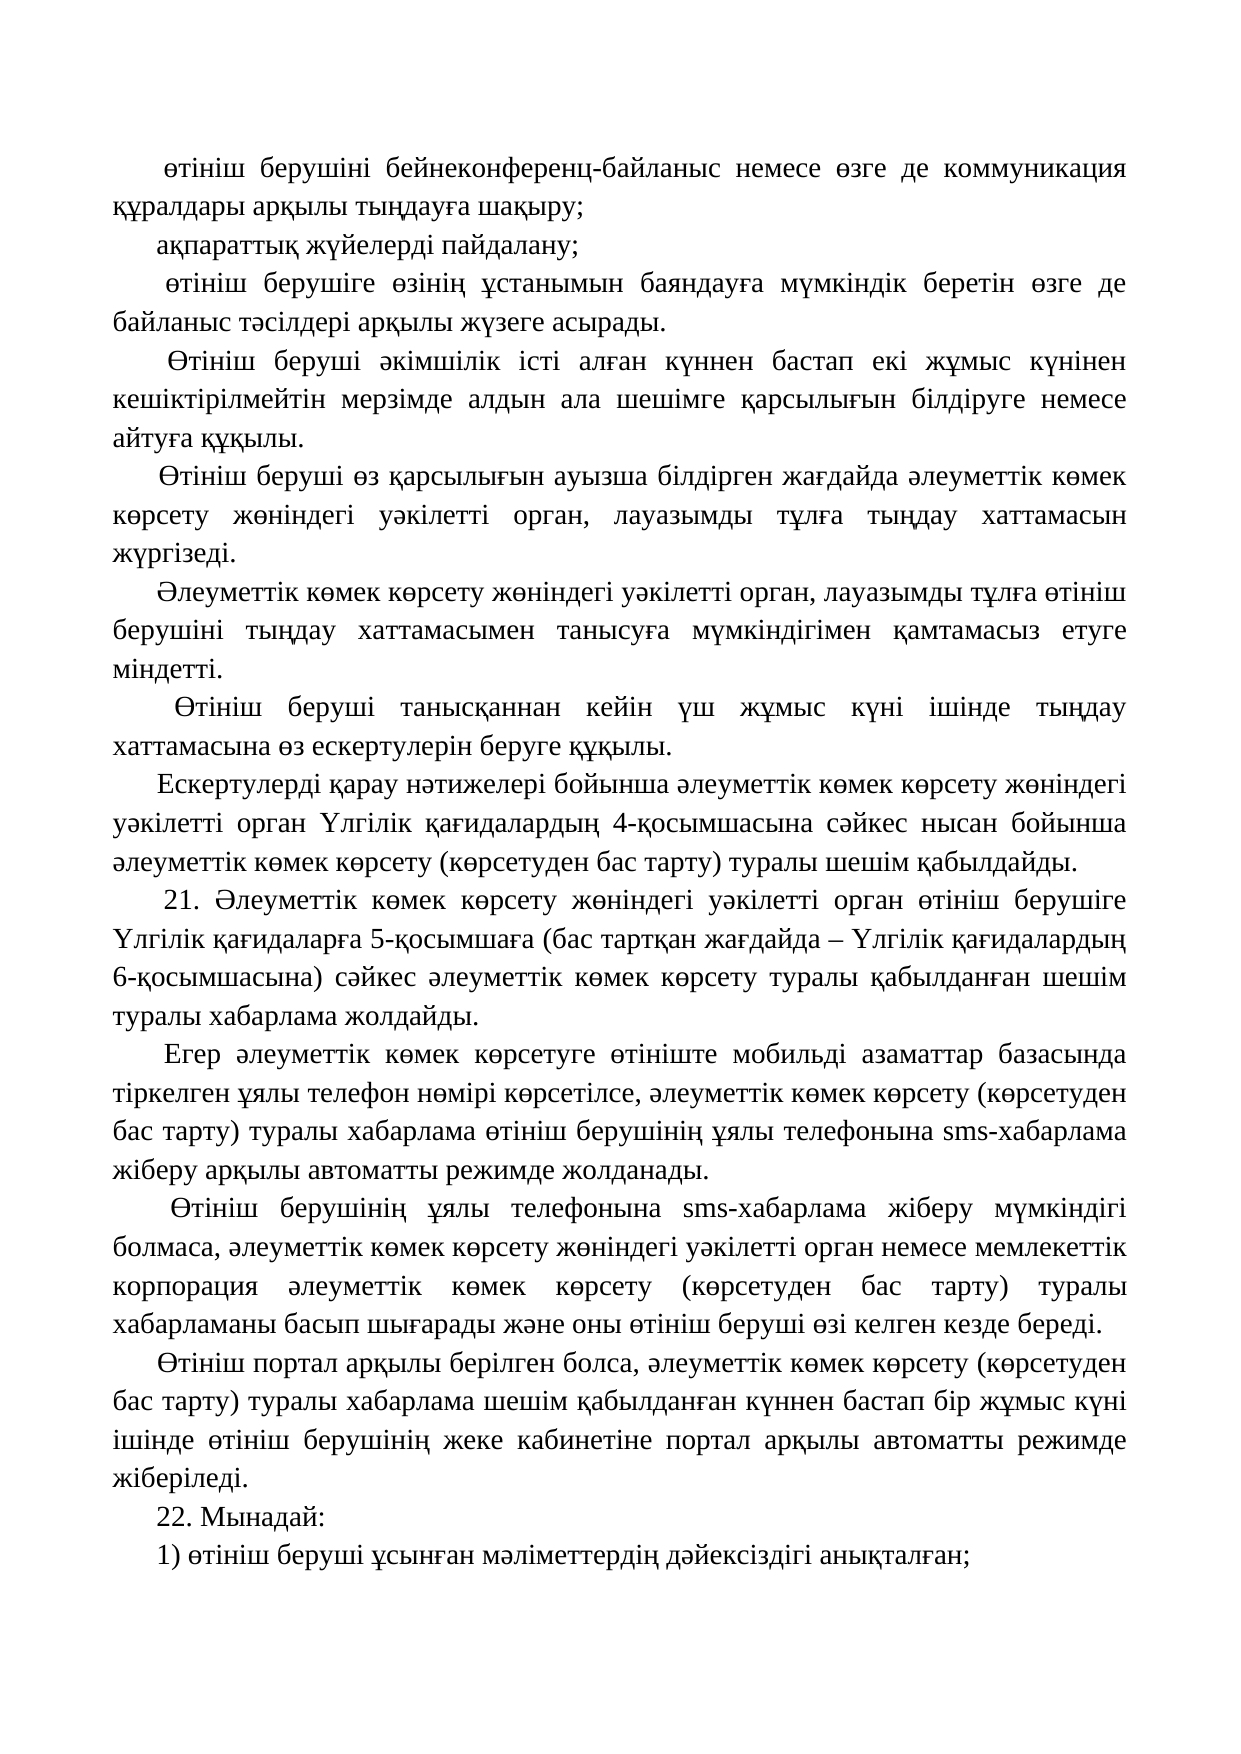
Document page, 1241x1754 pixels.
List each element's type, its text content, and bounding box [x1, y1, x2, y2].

text 21. Әлеуметтік көмек көрсету жөніндегі уәкілетті орган өтініш берушіге Үлгілік қағидаларға 5-қосымшаға (бас тартқан жағдайда – Үлгілік қағидалардың 6-қосымшасына) сәйкес әлеуметтік көмек көрсету туралы қабылданған шешім туралы хабарлама жолдайды. [112, 882, 1128, 1031]
text ақпараттық жүйелерді пайдалану; [112, 227, 1128, 261]
text Ескертулерді қарау нәтижелері бойынша әлеуметтік көмек көрсету жөніндегі уәкілетті орган Үлгілік қағидалардың 4-қосымшасына сәйкес нысан бойынша әлеуметтік көмек көрсету (көрсетуден бас тарту) туралы шешім қабылдайды. [112, 767, 1128, 877]
text 22. Мынадай: [112, 1499, 1128, 1532]
text 1) өтініш беруші ұсынған мәліметтердің дәйексіздігі анықталған; [112, 1537, 1128, 1571]
text Әлеуметтік көмек көрсету жөніндегі уәкілетті орган, лауазымды тұлға өтініш берушіні тыңдау хаттамасымен танысуға мүмкіндігімен қамтамасыз етуге міндетті. [112, 574, 1128, 684]
text өтініш берушіге өзінің ұстанымын баяндауға мүмкіндік беретін өзге де байланыс тәсілдері арқылы жүзеге асырады. [112, 266, 1128, 338]
text Өтініш беруші танысқаннан кейін үш жұмыс күні ішінде тыңдау хаттамасына өз ескертулерін беруге құқылы. [112, 689, 1128, 762]
text Егер әлеуметтік көмек көрсетуге өтініште мобильді азаматтар базасында тіркелген ұялы телефон нөмірі көрсетілсе, әлеуметтік көмек көрсету (көрсетуден бас тарту) туралы хабарлама өтініш берушінің ұялы телефонына sms-хабарлама жіберу арқылы автоматты режимде жолданады. [112, 1036, 1128, 1186]
text Өтініш берушінің ұялы телефонына sms-хабарлама жіберу мүмкіндігі болмаса, әлеуметтік көмек көрсету жөніндегі уәкілетті орган немесе мемлекеттік корпорация әлеуметтік көмек көрсету (көрсетуден бас тарту) туралы хабарламаны басып шығарады және оны өтініш беруші өзі келген кезде береді. [112, 1191, 1128, 1340]
text өтініш берушіні бейнеконференц-байланыс немесе өзге де коммуникация құралдары арқылы тыңдауға шақыру; [112, 150, 1128, 222]
text Өтініш портал арқылы берілген болса, әлеуметтік көмек көрсету (көрсетуден бас тарту) туралы хабарлама шешім қабылданған күннен бастап бір жұмыс күні ішінде өтініш берушінің жеке кабинетіне портал арқылы автоматты режимде жіберіледі. [112, 1345, 1128, 1494]
text Өтініш беруші әкімшілік істі алған күннен бастап екі жұмыс күнінен кешіктірілмейтін мерзімде алдын ала шешімге қарсылығын білдіруге немесе айтуға құқылы. [112, 343, 1128, 453]
text Өтініш беруші өз қарсылығын ауызша білдірген жағдайда әлеуметтік көмек көрсету жөніндегі уәкілетті орган, лауазымды тұлға тыңдау хаттамасын жүргізеді. [112, 458, 1128, 569]
